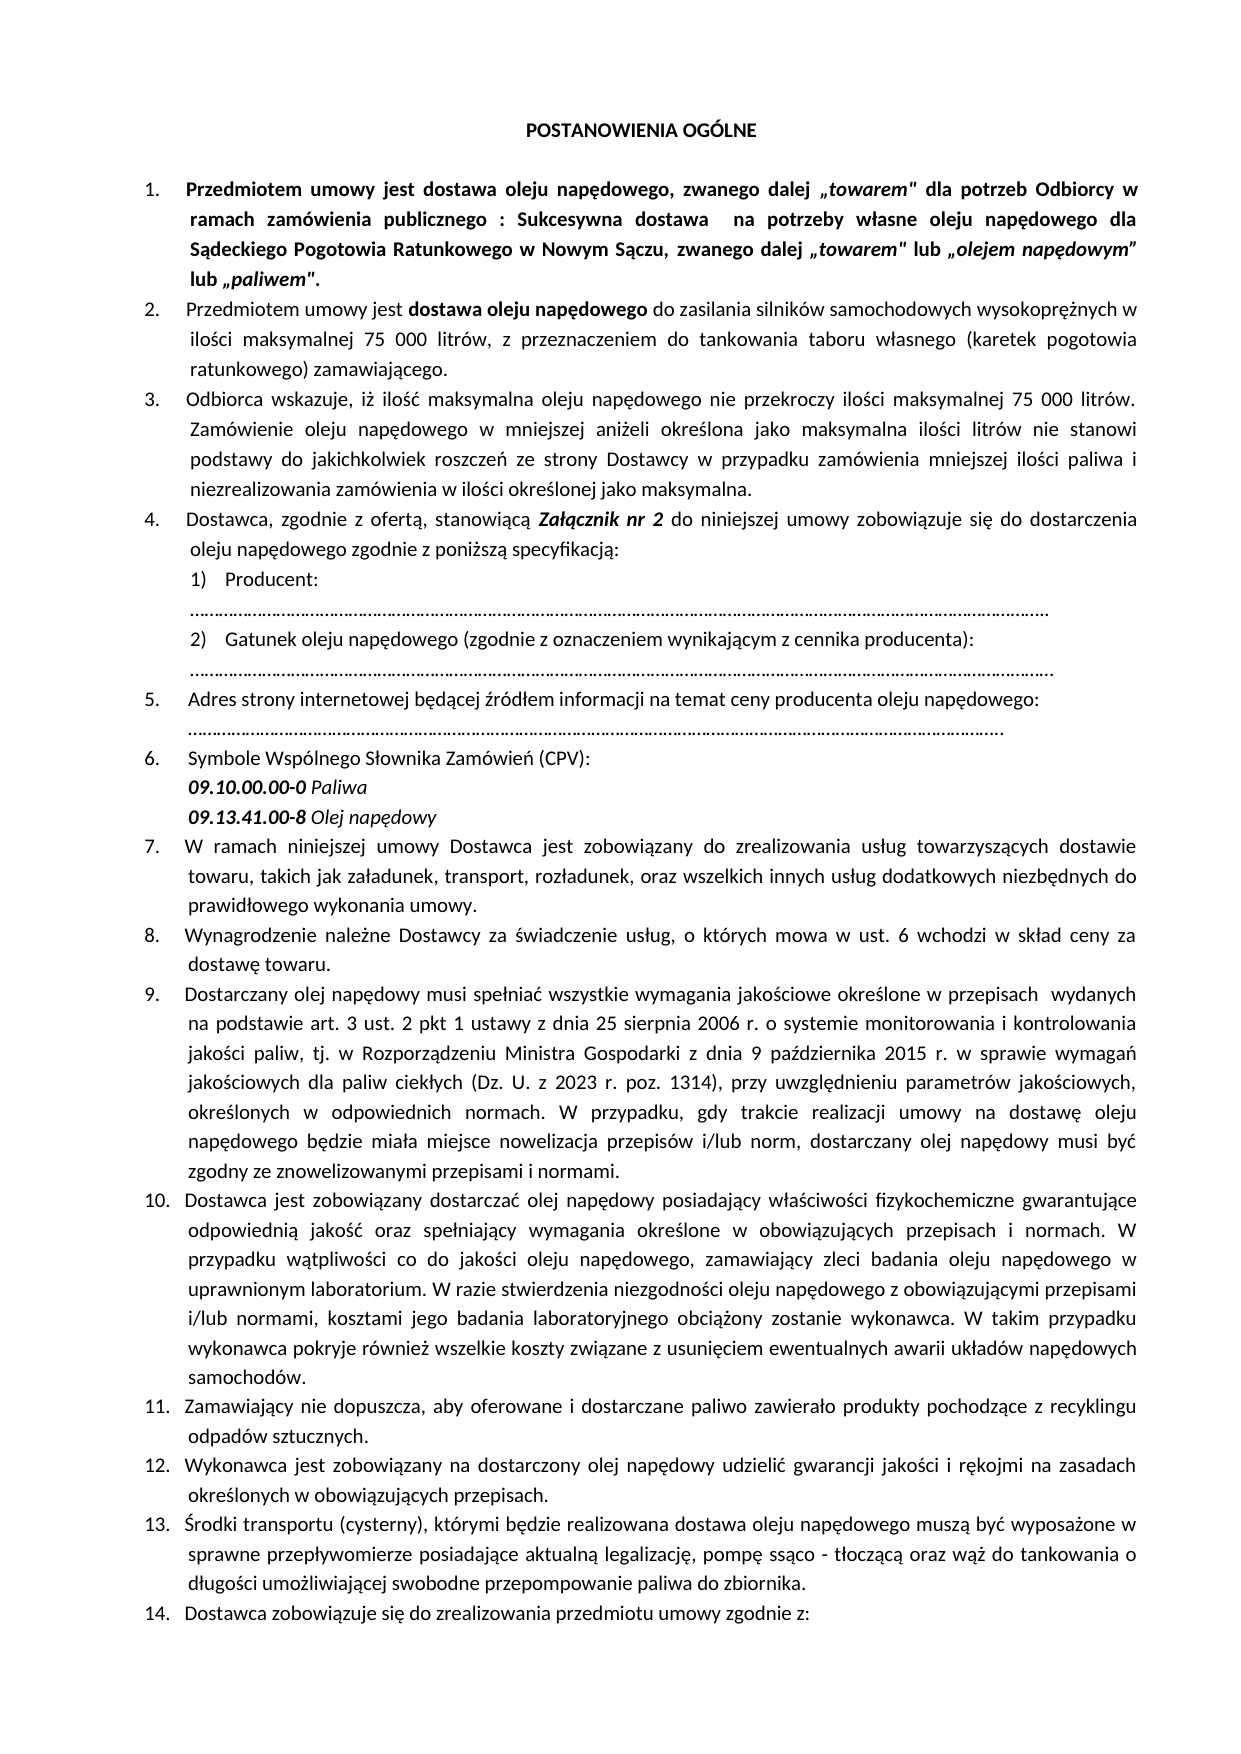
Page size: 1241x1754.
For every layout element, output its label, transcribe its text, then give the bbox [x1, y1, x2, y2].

text …………………………………………………………………………………………………………………………………………………………….. [190, 593, 1138, 623]
text ……………………………………………………………………………………………………………………………………………………………… [190, 653, 1138, 683]
list Producent: [190, 563, 1138, 593]
subtitle POSTANOWIENIA OGÓLNE [144, 121, 1138, 142]
list Odbiorca wskazuje, iż ilość maksymalna oleju napędowego nie przekroczy ilości maksymalnej 75 000 litrów. Zamówienie oleju napędowego w mniejszej aniżeli określona jako maksymalna ilości litrów nie stanowi podstawy do jakichkolwiek roszczeń ze strony Dostawcy w przypadku zamówienia mniejszej ilości paliwa i niezrealizowania zamówienia w ilości określonej jako maksymalna. [144, 383, 1138, 503]
list Zamawiający nie dopuszcza, aby oferowane i dostarczane paliwo zawierało produkty pochodzące z recyklingu odpadów sztucznych. [144, 1390, 1138, 1449]
list Adres strony internetowej będącej źródłem informacji na temat ceny producenta oleju napędowego: …………………………………………………………………………………………………………………………………………………….. [144, 683, 1138, 742]
list Gatunek oleju napędowego (zgodnie z oznaczeniem wynikającym z cennika producenta): [190, 623, 1138, 653]
list Dostawca zobowiązuje się do zrealizowania przedmiotu umowy zgodnie z: [144, 1597, 1138, 1626]
list Dostawca, zgodnie z ofertą, stanowiącą Załącznik nr 2 do niniejszej umowy zobowiązuje się do dostarczenia oleju napędowego zgodnie z poniższą specyfikacją: [144, 503, 1138, 563]
text 09.13.41.00-8 Olej napędowy [188, 801, 1138, 830]
list Symbole Wspólnego Słownika Zamówień (CPV): [144, 742, 1138, 771]
list Wykonawca jest zobowiązany na dostarczony olej napędowy udzielić gwarancji jakości i rękojmi na zasadach określonych w obowiązujących przepisach. [144, 1449, 1138, 1508]
list Środki transportu (cysterny), którymi będzie realizowana dostawa oleju napędowego muszą być wyposażone w sprawne przepływomierze posiadające aktualną legalizację, pompę ssąco - tłoczącą oraz wąż do tankowania o długości umożliwiającej swobodne przepompowanie paliwa do zbiornika. [144, 1508, 1138, 1597]
list Dostarczany olej napędowy musi spełniać wszystkie wymagania jakościowe określone w przepisach wydanych na podstawie art. 3 ust. 2 pkt 1 ustawy z dnia 25 sierpnia 2006 r. o systemie monitorowania i kontrolowania jakości paliw, tj. w Rozporządzeniu Ministra Gospodarki z dnia 9 października 2015 r. w sprawie wymagań jakościowych dla paliw ciekłych (Dz. U. z 2023 r. poz. 1314), przy uwzględnieniu parametrów jakościowych, określonych w odpowiednich normach. W przypadku, gdy trakcie realizacji umowy na dostawę oleju napędowego będzie miała miejsce nowelizacja przepisów i/lub norm, dostarczany olej napędowy musi być zgodny ze znowelizowanymi przepisami i normami. [144, 978, 1138, 1184]
list Dostawca jest zobowiązany dostarczać olej napędowy posiadający właściwości fizykochemiczne gwarantujące odpowiednią jakość oraz spełniający wymagania określone w obowiązujących przepisach i normach. W przypadku wątpliwości co do jakości oleju napędowego, zamawiający zleci badania oleju napędowego w uprawnionym laboratorium. W razie stwierdzenia niezgodności oleju napędowego z obowiązującymi przepisami i/lub normami, kosztami jego badania laboratoryjnego obciążony zostanie wykonawca. W takim przypadku wykonawca pokryje również wszelkie koszty związane z usunięciem ewentualnych awarii układów napędowych samochodów. [144, 1184, 1138, 1390]
list W ramach niniejszej umowy Dostawca jest zobowiązany do zrealizowania usług towarzyszących dostawie towaru, takich jak załadunek, transport, rozładunek, oraz wszelkich innych usług dodatkowych niezbędnych do prawidłowego wykonania umowy. [144, 830, 1138, 919]
list Wynagrodzenie należne Dostawcy za świadczenie usług, o których mowa w ust. 6 wchodzi w skład ceny za dostawę towaru. [144, 919, 1138, 978]
list Przedmiotem umowy jest dostawa oleju napędowego, zwanego dalej „towarem" dla potrzeb Odbiorcy w ramach zamówienia publicznego : Sukcesywna dostawa na potrzeby własne oleju napędowego dla Sądeckiego Pogotowia Ratunkowego w Nowym Sączu, zwanego dalej „towarem" lub „olejem napędowym” lub „paliwem". [144, 173, 1138, 293]
text 09.10.00.00-0 Paliwa [188, 771, 1138, 801]
list Przedmiotem umowy jest dostawa oleju napędowego do zasilania silników samochodowych wysokoprężnych w ilości maksymalnej 75 000 litrów, z przeznaczeniem do tankowania taboru własnego (karetek pogotowia ratunkowego) zamawiającego. [144, 293, 1138, 383]
